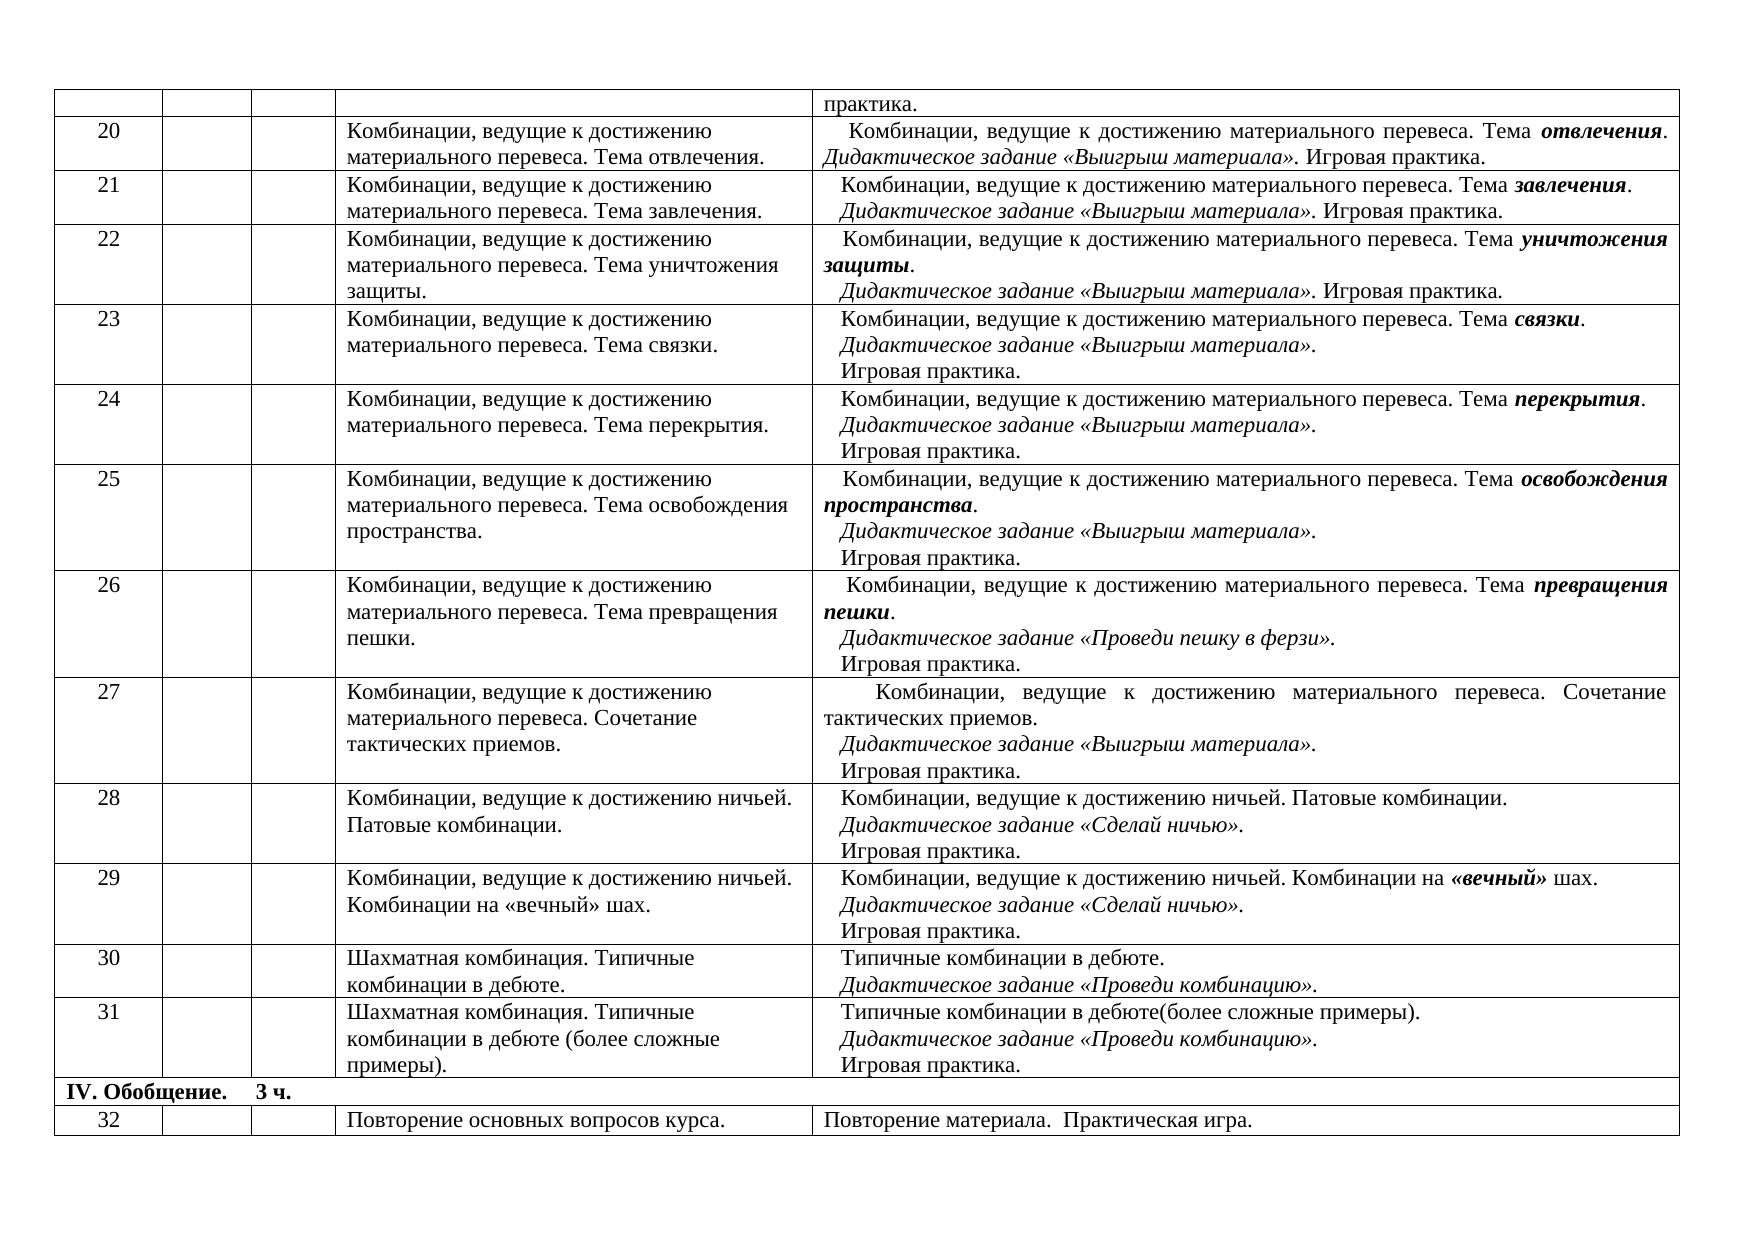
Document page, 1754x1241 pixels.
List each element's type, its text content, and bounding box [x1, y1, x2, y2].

table_cell Комбинации, ведущие к достижению материального перевеса. Тема перекрытия. Дидактическое задание «Выигрыш материала». Игровая практика. [813, 385, 1679, 464]
table_cell 24 [55, 385, 162, 464]
table_cell [252, 171, 335, 223]
table_cell 23 [55, 305, 162, 384]
table_cell 30 [55, 945, 162, 997]
table_cell Комбинации, ведущие к достижению материального перевеса. Тема превращения пешки. Дидактическое задание «Проведи пешку в ферзи». Игровая практика. [813, 571, 1679, 677]
table_cell [163, 90, 251, 116]
table_cell [252, 225, 335, 304]
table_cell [336, 1106, 812, 1134]
table_cell [252, 90, 335, 116]
table_cell [252, 945, 335, 997]
table_cell Комбинации, ведущие к достижению ничьей. Комбинации на «вечный» шах. Дидактическое задание «Сделай ничью». Игровая практика. [813, 864, 1679, 943]
table_cell [163, 784, 251, 863]
table_cell [252, 385, 335, 464]
table_cell [163, 171, 251, 223]
table_cell 29 [55, 864, 162, 943]
table_cell [252, 1106, 335, 1134]
table_cell Комбинации, ведущие к достижению ничьей. Комбинации на «вечный» шах. [336, 864, 812, 943]
table_cell Комбинации, ведущие к достижению материального перевеса. Тема уничтожения защиты. Дидактическое задание «Выигрыш материала». Игровая практика. [813, 225, 1679, 304]
table_cell 21 [55, 171, 162, 223]
table_cell Шахматная комбинация. Типичные комбинации в дебюте (более сложные примеры). [336, 998, 812, 1077]
table_cell [163, 864, 251, 943]
table_cell Комбинации, ведущие к достижению материального перевеса. Тема отвлечения. [336, 117, 812, 170]
table_cell Комбинации, ведущие к достижению материального перевеса. Тема завлечения. Дидактическое задание «Выигрыш материала». Игровая практика. [813, 171, 1679, 223]
table_cell Комбинации, ведущие к достижению материального перевеса. Тема освобождения пространства. Дидактическое задание «Выигрыш материала». Игровая практика. [813, 465, 1679, 570]
table_cell Комбинации, ведущие к достижению материального перевеса. Тема отвлечения. Дидактическое задание «Выигрыш материала». Игровая практика. [813, 117, 1679, 170]
table_cell [163, 305, 251, 384]
table_cell Комбинации, ведущие к достижению материального перевеса. Тема завлечения. [336, 171, 812, 223]
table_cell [813, 90, 1679, 116]
table_cell [252, 784, 335, 863]
table_cell Комбинации, ведущие к достижению ничьей. Патовые комбинации. [336, 784, 812, 863]
table_cell [163, 998, 251, 1077]
table_cell [252, 305, 335, 384]
table_cell [252, 571, 335, 677]
table_cell IV. Обобщение. 3 ч. [55, 1078, 1679, 1105]
table_cell 31 [55, 998, 162, 1077]
table_cell [163, 1106, 251, 1134]
table_cell [163, 678, 251, 783]
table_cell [813, 1106, 1679, 1134]
table_cell [252, 117, 335, 170]
table_cell 28 [55, 784, 162, 863]
table_cell 32 [55, 1106, 162, 1134]
table_cell Типичные комбинации в дебюте(более сложные примеры). Дидактическое задание «Проведи комбинацию». Игровая практика. [813, 998, 1679, 1077]
table_cell Комбинации, ведущие к достижению материального перевеса. Тема превращения пешки. [336, 571, 812, 677]
table_cell Шахматная комбинация. Типичные комбинации в дебюте. [336, 945, 812, 997]
table_cell 27 [55, 678, 162, 783]
table_cell Типичные комбинации в дебюте. Дидактическое задание «Проведи комбинацию». [813, 945, 1679, 997]
table_cell 22 [55, 225, 162, 304]
table_cell [163, 225, 251, 304]
table_cell [252, 864, 335, 943]
table_cell Комбинации, ведущие к достижению материального перевеса. Тема перекрытия. [336, 385, 812, 464]
table_cell [163, 571, 251, 677]
table_cell [252, 998, 335, 1077]
table_cell Комбинации, ведущие к достижению ничьей. Патовые комбинации. Дидактическое задание «Сделай ничью». Игровая практика. [813, 784, 1679, 863]
table_cell Комбинации, ведущие к достижению материального перевеса. Сочетание тактических приемов. Дидактическое задание «Выигрыш материала». Игровая практика. [813, 678, 1679, 783]
table_cell Комбинации, ведущие к достижению материального перевеса. Сочетание тактических приемов. [336, 678, 812, 783]
table_cell [163, 465, 251, 570]
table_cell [336, 90, 812, 116]
table_cell [163, 117, 251, 170]
table_cell [163, 945, 251, 997]
table_cell [252, 678, 335, 783]
table_cell Комбинации, ведущие к достижению материального перевеса. Тема связки. [336, 305, 812, 384]
table_cell Комбинации, ведущие к достижению материального перевеса. Тема уничтожения защиты. [336, 225, 812, 304]
table_cell Комбинации, ведущие к достижению материального перевеса. Тема связки. Дидактическое задание «Выигрыш материала». Игровая практика. [813, 305, 1679, 384]
table_cell [163, 385, 251, 464]
table_cell 20 [55, 117, 162, 170]
table_cell Комбинации, ведущие к достижению материального перевеса. Тема освобождения пространства. [336, 465, 812, 570]
table_cell 26 [55, 571, 162, 677]
table_cell 25 [55, 465, 162, 570]
table_cell [252, 465, 335, 570]
table_cell 19 [55, 90, 162, 116]
